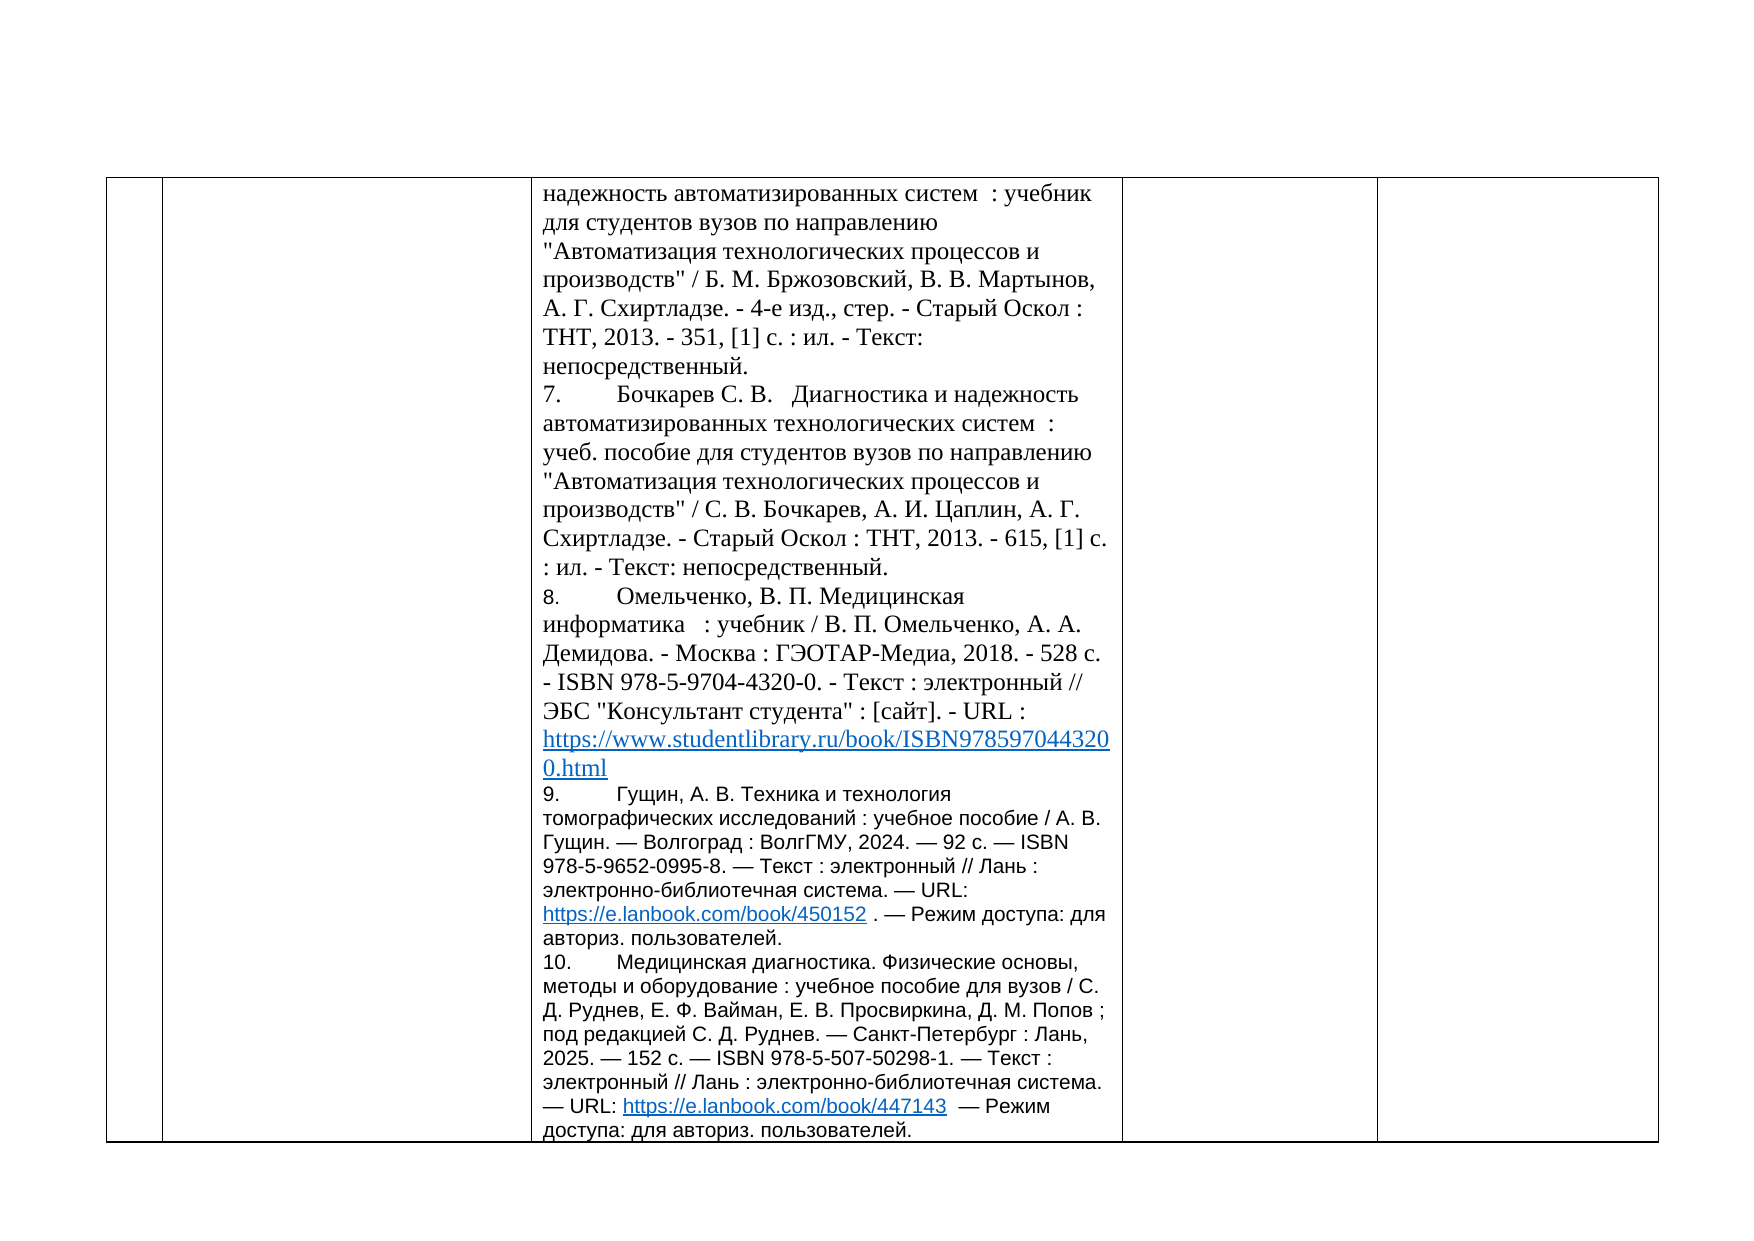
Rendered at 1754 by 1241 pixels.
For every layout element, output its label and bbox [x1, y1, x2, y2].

table_cell [532, 178, 1122, 1141]
table_cell [163, 178, 531, 1141]
table_cell [1378, 178, 1658, 1141]
table_cell [107, 178, 162, 1141]
table_cell [1123, 178, 1377, 1141]
